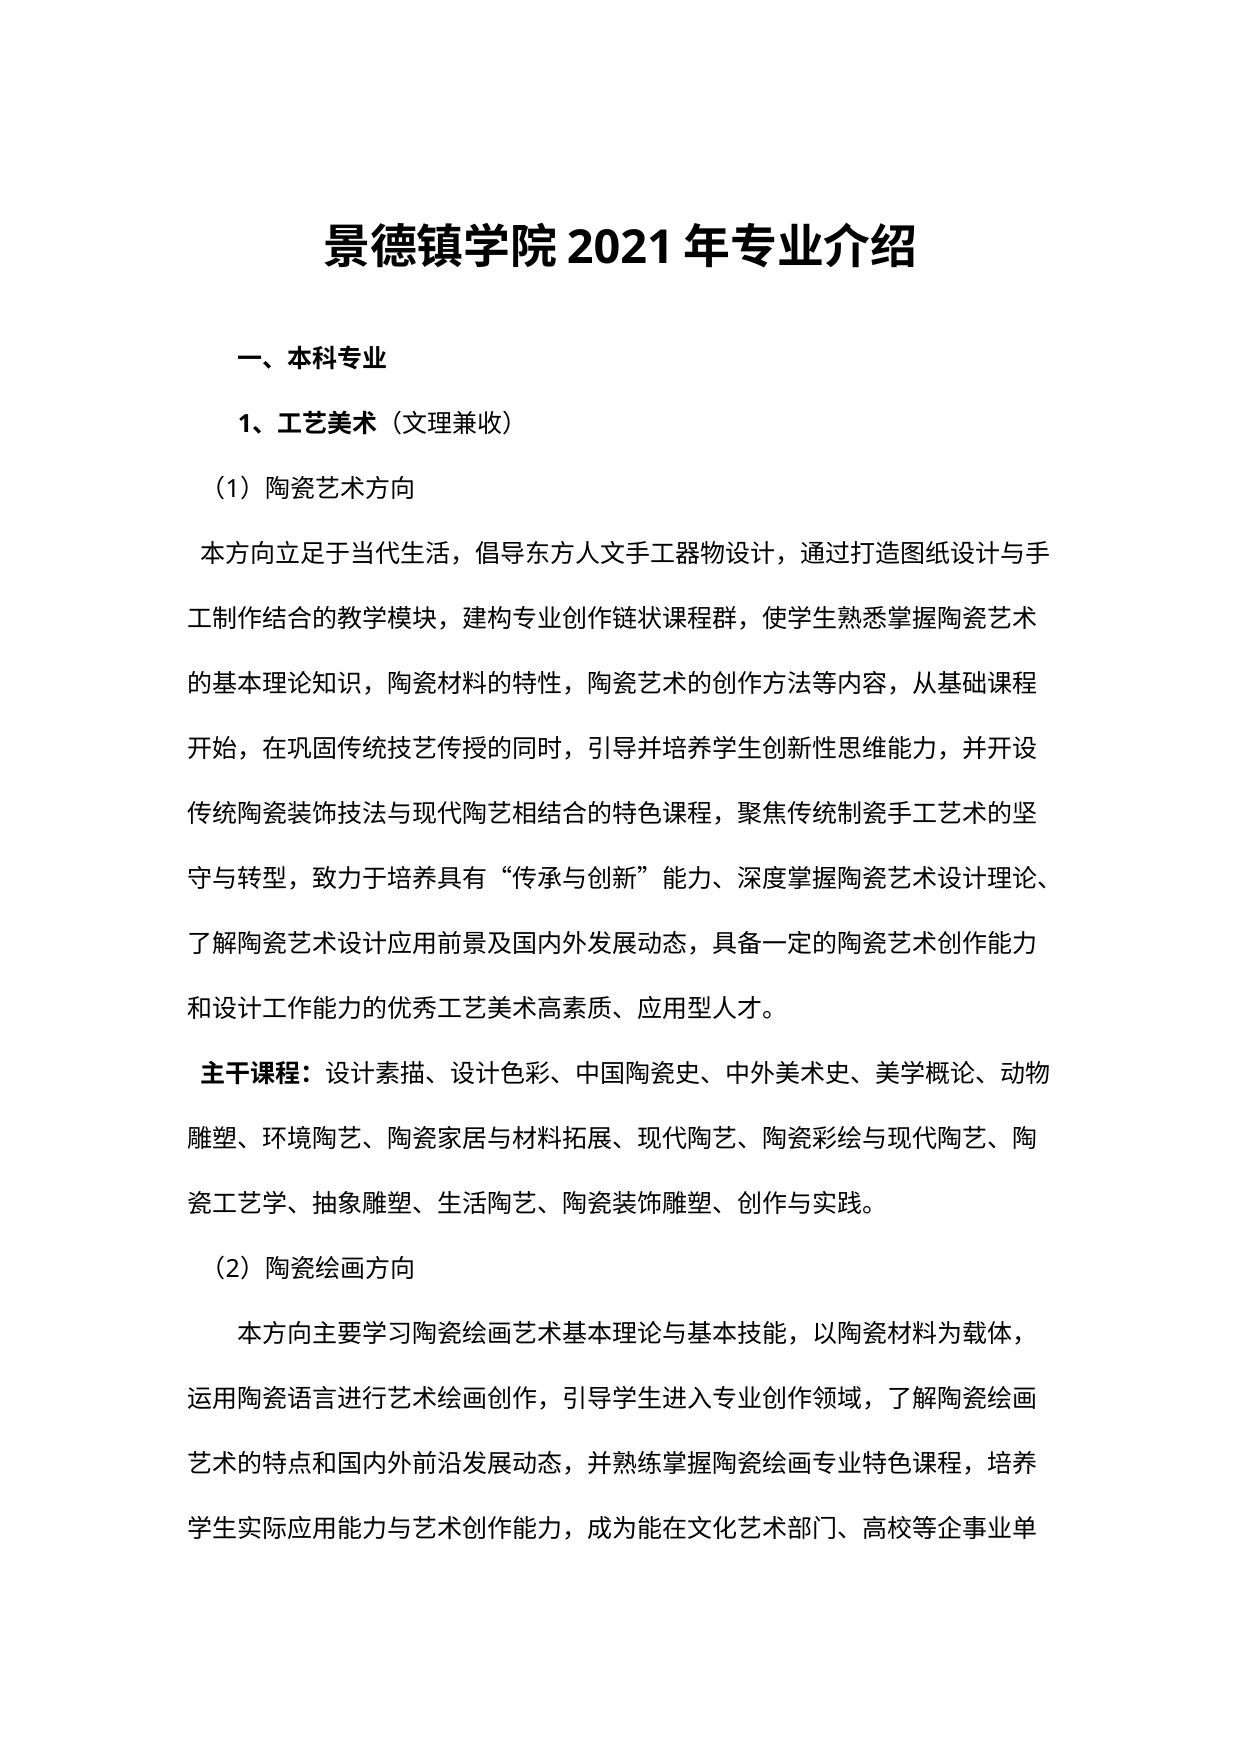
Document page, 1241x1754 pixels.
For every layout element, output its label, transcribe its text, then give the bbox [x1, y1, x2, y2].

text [187, 1299, 1053, 1559]
text 本方向立足于当代生活，倡导东方人文手工器物设计，通过打造图纸设计与手工制作结合的教学模块，建构专业创作链状课程群，使学生熟悉掌握陶瓷艺术的基本理论知识，陶瓷材料的特性，陶瓷艺术的创作方法等内容，从基础课程开始，在巩固传统技艺传授的同时，引导并培养学生创新性思维能力，并开设传统陶瓷装饰技法与现代陶艺相结合的特色课程，聚焦传统制瓷手工艺术的坚守与转型，致力于培养具有“传承与创新”能力、深度掌握陶瓷艺术设计理论、了解陶瓷艺术设计应用前景及国内外发展动态，具备一定的陶瓷艺术创作能力和设计工作能力的优秀工艺美术高素质、应用型人才。 [187, 519, 1053, 1039]
text （2）陶瓷绘画方向 [187, 1234, 1053, 1299]
text 1、工艺美术（文理兼收） [187, 389, 1053, 454]
text 主干课程：设计素描、设计色彩、中国陶瓷史、中外美术史、美学概论、动物雕塑、环境陶艺、陶瓷家居与材料拓展、现代陶艺、陶瓷彩绘与现代陶艺、陶瓷工艺学、抽象雕塑、生活陶艺、陶瓷装饰雕塑、创作与实践。 [187, 1039, 1053, 1234]
text 一、本科专业 [187, 324, 1053, 389]
text （1）陶瓷艺术方向 [187, 454, 1053, 519]
text 景德镇学院2021年专业介绍 [187, 194, 1053, 292]
